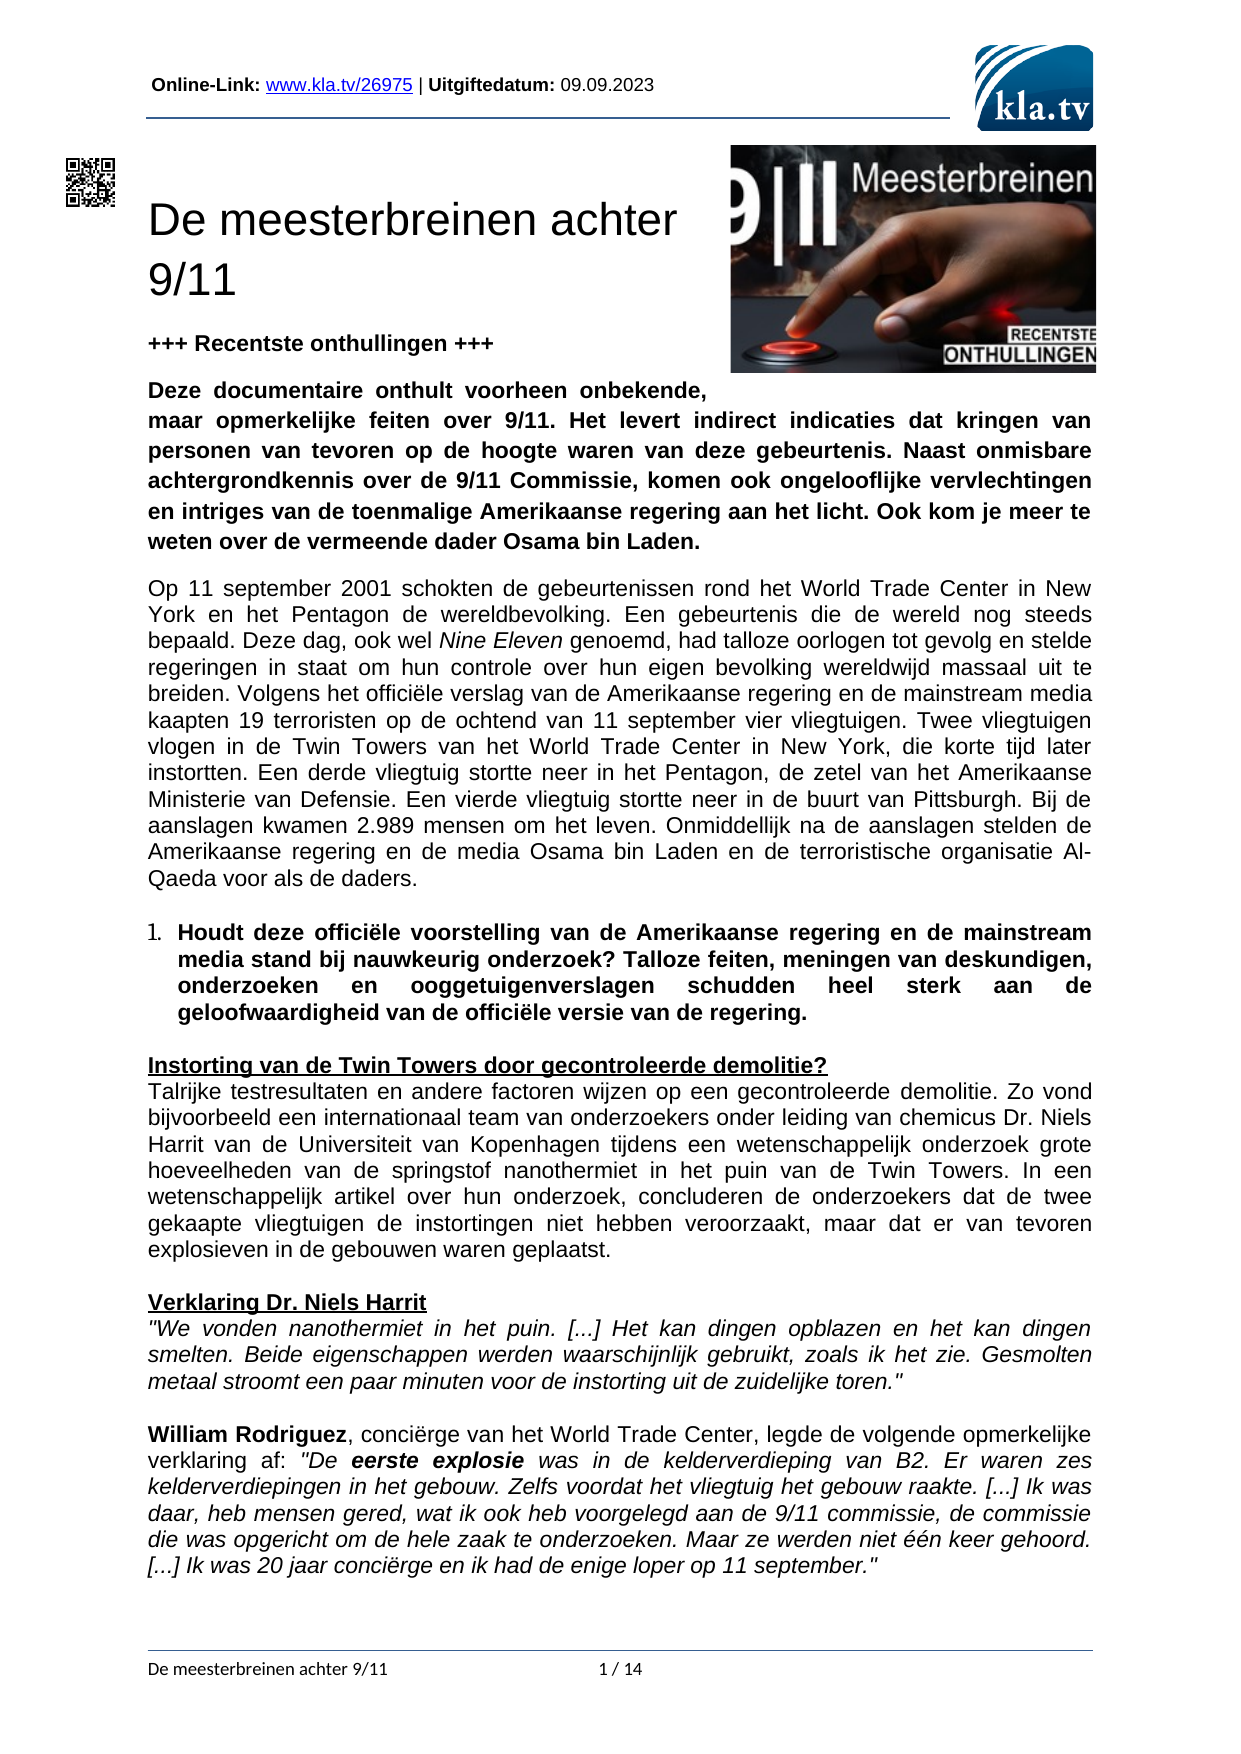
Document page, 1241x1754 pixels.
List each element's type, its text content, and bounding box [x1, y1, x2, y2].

text "We vonden nanothermiet in het puin. [...] Het kan dingen opblazen en het kan dingen smelten. Beide eigenschappen werden waarschijnlijk gebruikt, zoals ik het zie. Gesmolten metaal stroomt een paar minuten voor de instorting uit de zuidelijke toren." [148, 1315, 1093, 1394]
text William Rodriguez, conciërge van het World Trade Center, legde de volgende opmerkelijke verklaring af: "De eerste explosie was in de kelderverdieping van B2. Er waren zes kelderverdiepingen in het gebouw. Zelfs voordat het vliegtuig het gebouw raakte. [...] Ik was daar, heb mensen gered, wat ik ook heb voorgelegd aan de 9/11 commissie, de commissie die was opgericht om de hele zaak te onderzoeken. Maar ze werden niet één keer gehoord. [...] Ik was 20 jaar conciërge en ik had de enige loper op 11 september." [148, 1421, 1093, 1579]
text De meesterbreinen achter 9/11 [148, 192, 1093, 306]
text Deze documentaire onthult voorheen onbekende, maar opmerkelijke feiten over 9/11. Het levert indirect indicaties dat kringen van personen van tevoren op de hoogte waren van deze gebeurtenis. Naast onmisbare achtergrondkennis over de 9/11 Commissie, komen ook ongelooflijke vervlechtingen en intriges van de toenmalige Amerikaanse regering aan het licht. Ook kom je meer te weten over de vermeende dader Osama bin Laden. [148, 377, 1093, 554]
picture [58, 150, 118, 210]
text Talrijke testresultaten en andere factoren wijzen op een gecontroleerde demolitie. Zo vond bijvoorbeeld een internationaal team van onderzoekers onder leiding van chemicus Dr. Niels Harrit van de Universiteit van Kopenhagen tijdens een wetenschappelijk onderzoek grote hoeveelheden van de springstof nanothermiet in het puin van de Twin Towers. In een wetenschappelijk artikel over hun onderzoek, concluderen de onderzoekers dat de twee gekaapte vliegtuigen de instortingen niet hebben veroorzaakt, maar dat er van tevoren explosieven in de gebouwen waren geplaatst. [148, 1078, 1093, 1262]
text +++ Recentste onthullingen +++ [148, 330, 1093, 356]
list Houdt deze officiële voorstelling van de Amerikaanse regering en de mainstream media stand bij nauwkeurig onderzoek? Talloze feiten, meningen van deskundigen, onderzoeken en ooggetuigenverslagen schudden heel sterk aan de geloofwaardigheid van de officiële versie van de regering. [148, 917, 1093, 1025]
text Instorting van de Twin Towers door gecontroleerde demolitie? [148, 1052, 1093, 1078]
text Verklaring Dr. Niels Harrit [148, 1289, 1093, 1315]
text Op 11 september 2001 schokten de gebeurtenissen rond het World Trade Center in New York en het Pentagon de wereldbevolking. Een gebeurtenis die de wereld nog steeds bepaald. Deze dag, ook wel Nine Eleven genoemd, had talloze oorlogen tot gevolg en stelde regeringen in staat om hun controle over hun eigen bevolking wereldwijd massaal uit te breiden. Volgens het officiële verslag van de Amerikaanse regering en de mainstream media kaapten 19 terroristen op de ochtend van 11 september vier vliegtuigen. Twee vliegtuigen vlogen in de Twin Towers van het World Trade Center in New York, die korte tijd later instortten. Een derde vliegtuig stortte neer in het Pentagon, de zetel van het Amerikaanse Ministerie van Defensie. Een vierde vliegtuig stortte neer in de buurt van Pittsburgh. Bij de aanslagen kwamen 2.989 mensen om het leven. Onmiddellijk na de aanslagen stelden de Amerikaanse regering en de media Osama bin Laden en de terroristische organisatie Al-Qaeda voor als de daders. [148, 575, 1093, 891]
